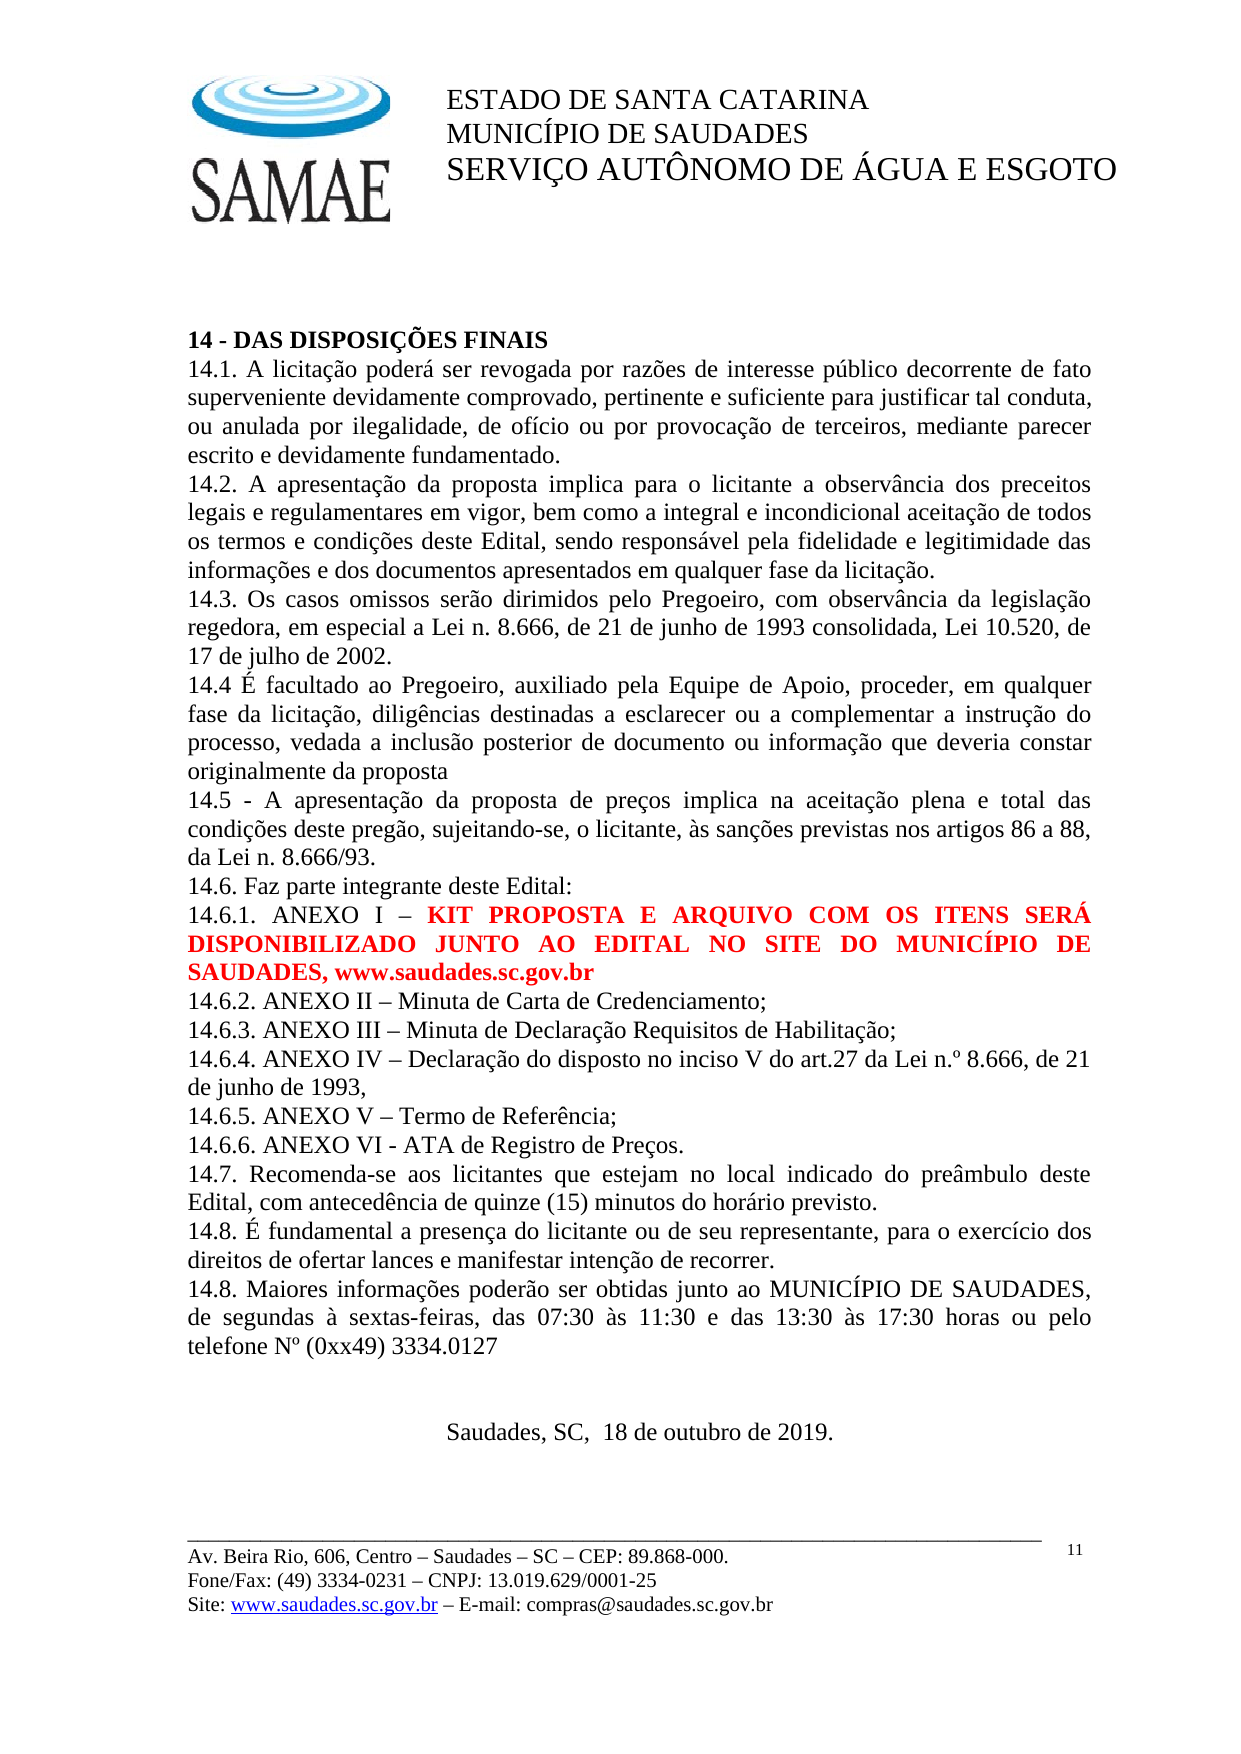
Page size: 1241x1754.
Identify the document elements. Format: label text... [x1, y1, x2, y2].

text 14.6.5. ANEXO V – Termo de Referência; [187, 1101, 1092, 1130]
text 14.6. Faz parte integrante deste Edital: [187, 871, 1092, 900]
text 14.1. A licitação poderá ser revogada por razões de interesse público decorrente de fato superveniente devidamente comprovado, pertinente e suficiente para justificar tal conduta, ou anulada por ilegalidade, de ofício ou por provocação de terceiros, mediante parecer escrito e devidamente fundamentado. [187, 354, 1092, 469]
text 14.6.3. ANEXO III – Minuta de Declaração Requisitos de Habilitação; [187, 1015, 1092, 1044]
text 14.4 É facultado ao Pregoeiro, auxiliado pela Equipe de Apoio, proceder, em qualquer fase da licitação, diligências destinadas a esclarecer ou a complementar a instrução do processo, vedada a inclusão posterior de documento ou informação que deveria constar originalmente da proposta [187, 670, 1092, 785]
text 14 - DAS DISPOSIÇÕES FINAIS [187, 325, 1092, 354]
text 14.2. A apresentação da proposta implica para o licitante a observância dos preceitos legais e regulamentares em vigor, bem como a integral e incondicional aceitação de todos os termos e condições deste Edital, sendo responsável pela fidelidade e legitimidade das informações e dos documentos apresentados em qualquer fase da licitação. [187, 469, 1092, 584]
text 14.7. Recomenda-se aos licitantes que estejam no local indicado do preâmbulo deste Edital, com antecedência de quinze (15) minutos do horário previsto. [187, 1159, 1092, 1216]
text 14.6.6. ANEXO VI - ATA de Registro de Preços. [187, 1130, 1092, 1159]
text 14.6.1. ANEXO I – KIT PROPOSTA E ARQUIVO COM OS ITENS SERÁ DISPONIBILIZADO JUNTO AO EDITAL NO SITE DO MUNICÍPIO DE SAUDADES, www.saudades.sc.gov.br [187, 900, 1092, 986]
picture [187, 75, 391, 224]
text 14.8. É fundamental a presença do licitante ou de seu representante, para o exercício dos direitos de ofertar lances e manifestar intenção de recorrer. [187, 1216, 1092, 1274]
text 14.3. Os casos omissos serão dirimidos pelo Pregoeiro, com observância da legislação regedora, em especial a Lei n. 8.666, de 21 de junho de 1993 consolidada, Lei 10.520, de 17 de julho de 2002. [187, 584, 1092, 670]
text 14.6.4. ANEXO IV – Declaração do disposto no inciso V do art.27 da Lei n.º 8.666, de 21 de junho de 1993, [187, 1044, 1092, 1101]
text 14.6.2. ANEXO II – Minuta de Carta de Credenciamento; [187, 986, 1092, 1015]
text Saudades, SC, 18 de outubro de 2019. [187, 1417, 1092, 1446]
text 14.5 - A apresentação da proposta de preços implica na aceitação plena e total das condições deste pregão, sujeitando-se, o licitante, às sanções previstas nos artigos 88, da Lei n. 8.666/93. [187, 785, 1092, 871]
text 14.8. Maiores informações poderão ser obtidas junto ao MUNICÍPIO DE SAUDADES, de segundas à sextas-feiras, das 07:30 às 11:30 e das 13:30 às 17:30 horas ou pelo telefone Nº (0xx49) 3334.0127 [187, 1274, 1092, 1360]
